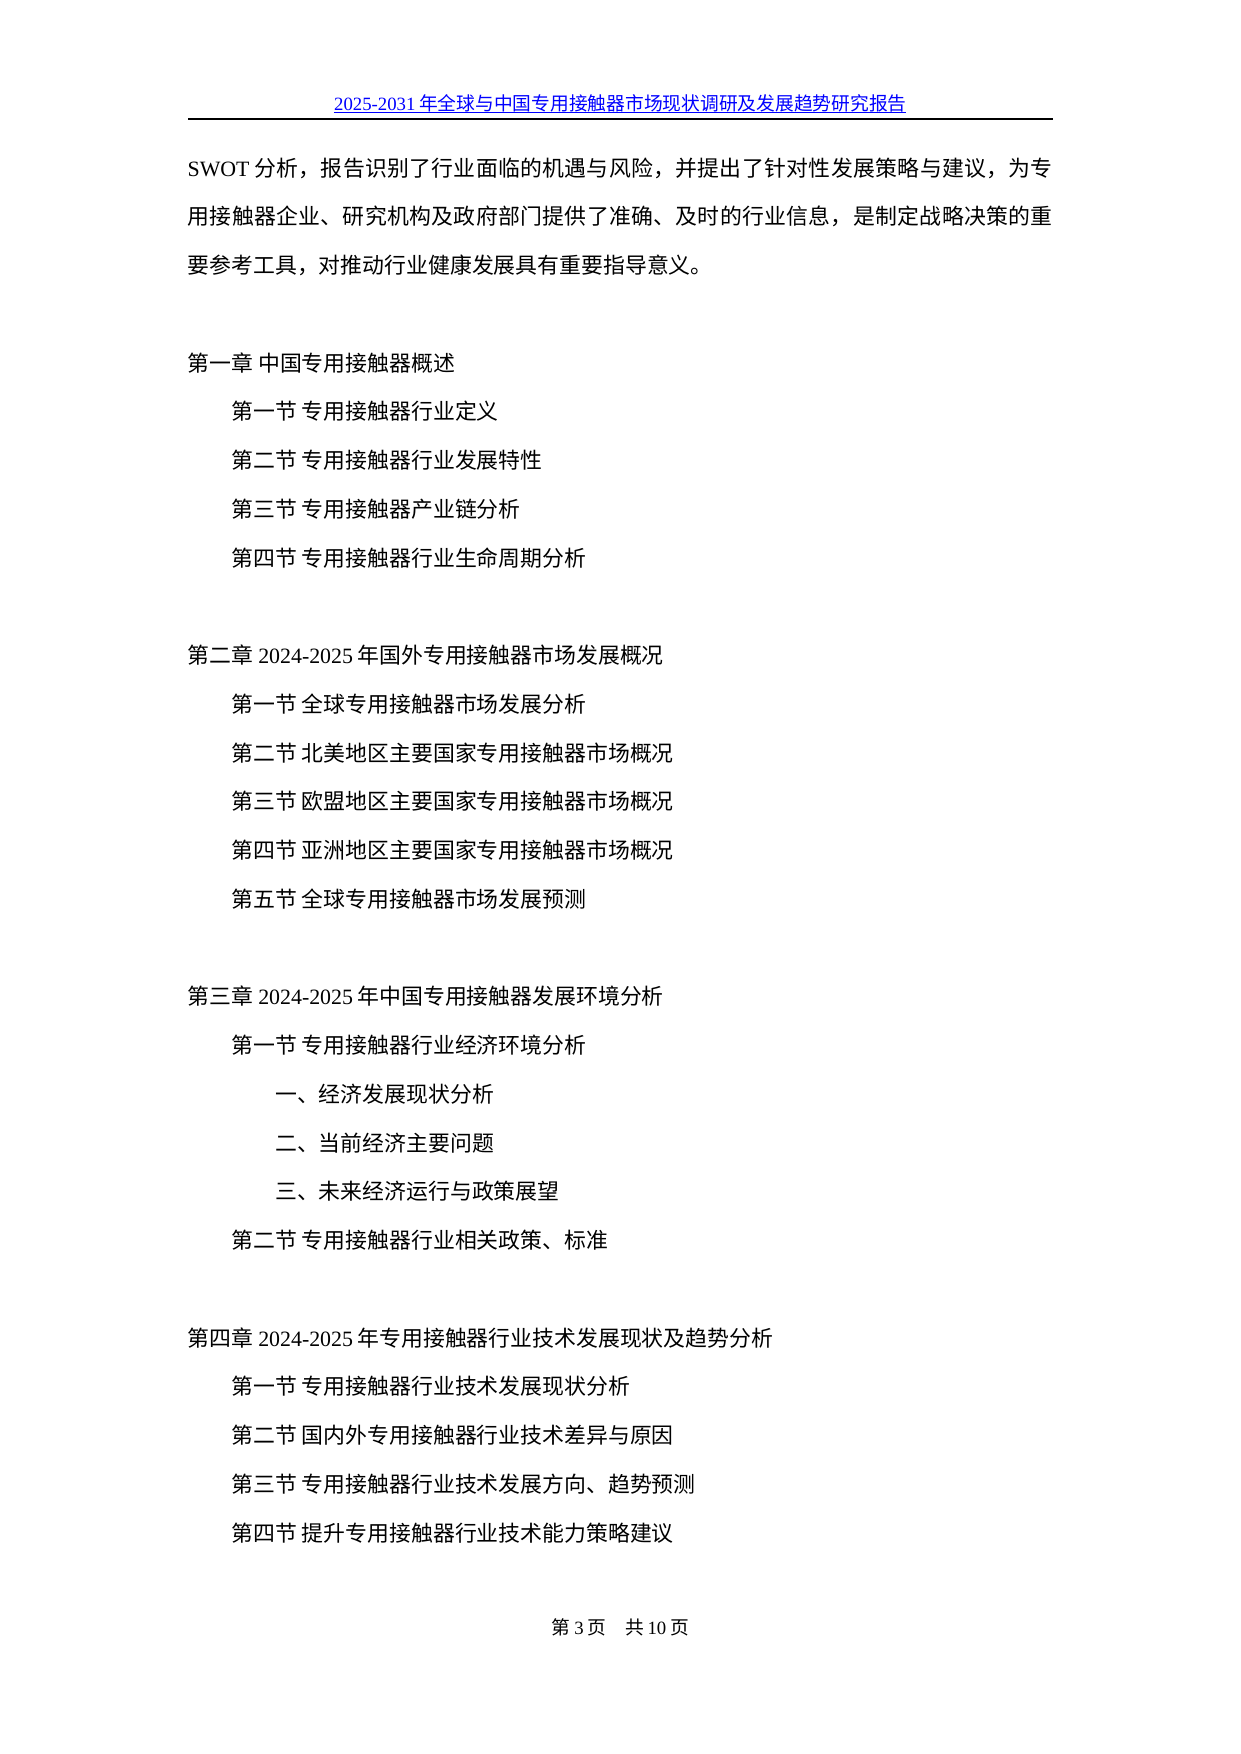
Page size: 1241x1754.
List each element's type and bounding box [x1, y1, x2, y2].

text [187, 150, 1053, 1548]
